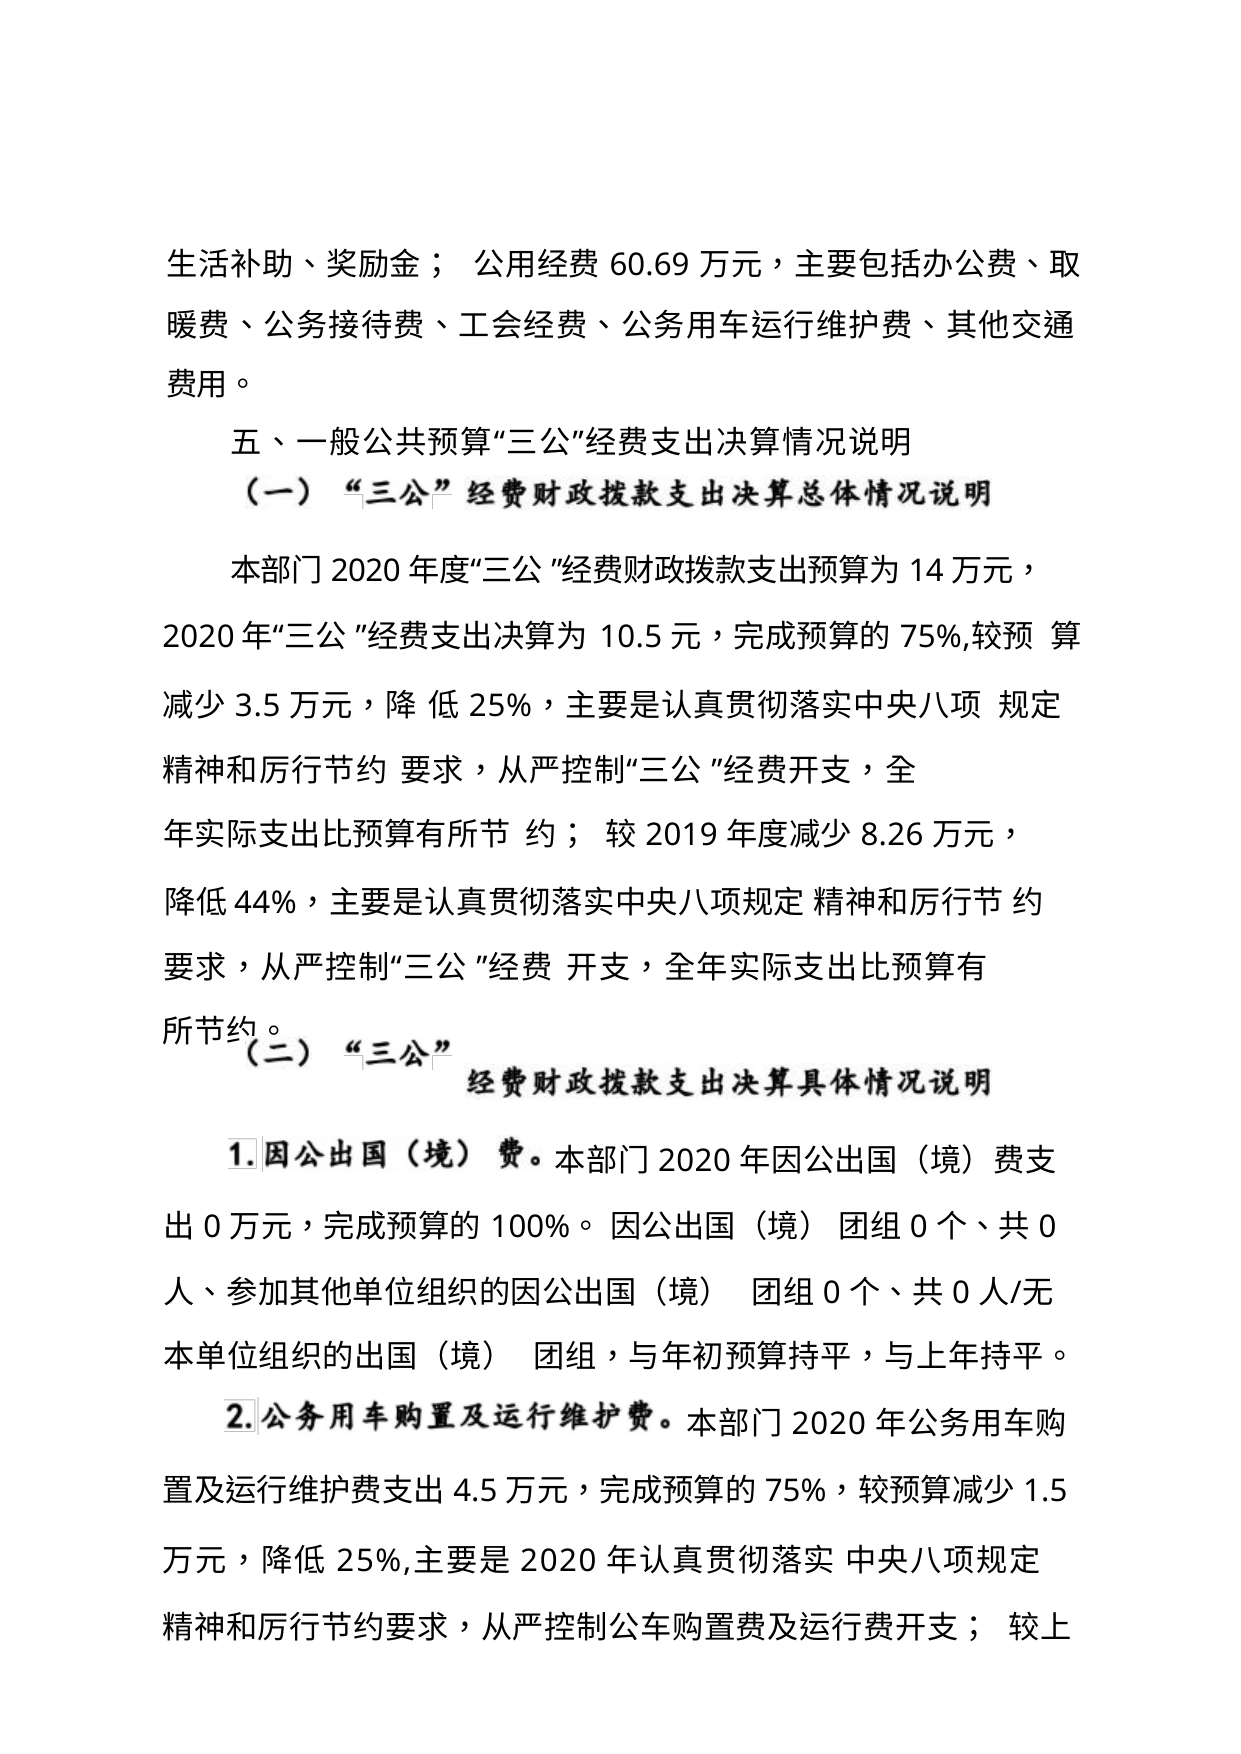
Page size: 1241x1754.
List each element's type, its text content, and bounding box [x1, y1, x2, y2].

text 五、一般公共预算“三公”经费支出决算情况说明 [230, 421, 1115, 461]
text 费用。 [166, 363, 1115, 404]
picture [464, 1063, 993, 1101]
picture [464, 475, 993, 512]
text 精神和厉行节约要求，从严控制公车购置费及运行费开支； 较上 [162, 1606, 1115, 1646]
text 降低44%，主要是认真贯彻落实中央八项规定 精神和厉行节 约要求，从严控制“三公 ”经费 开支，全年实际支出比预算有 [163, 877, 1067, 988]
picture [245, 1036, 312, 1070]
text 生活补助、奖励金； 公用经费 60.69 万元，主要包括办公费、取 暖费、公务接待费、工会经费、公务用车运行维护费、其他交通 [166, 242, 1081, 345]
picture [245, 475, 312, 509]
text 本部门 2020 年度“三公 ”经费财政拨款支出预算为 14 万元， 2020年“三公 ”经费支出决算为 10.5 元，完成预算的 75%,较预 算减少 3.5 万元，降 低 25%，主要是认真贯彻落实中央八项 规定 精神和厉行节约 要求，从严控制“三公 ”经费开支，全 [162, 548, 1083, 791]
picture [343, 1037, 453, 1070]
text 本部门 2020 年因公出国（境）费支 出 0 万元，完成预算的 100%。 因公出国（境） 团组 0 个、共 0 人、参加其他单位组织的因公出国（境） 团组 0 个、共 0 人/无 [163, 1134, 1081, 1312]
picture [496, 1134, 543, 1172]
text 本单位组织的出国（境） 团组，与年初预算持平，与上年持平。 [163, 1336, 1115, 1376]
text 本部门 2020 年公务用车购 置及运行维护费支出 4.5 万元，完成预算的 75%，较预算减少 1.5 万元，降低 25%,主要是 2020 年认真贯彻落实 中央八项规定 [163, 1398, 1115, 1581]
picture [227, 1136, 471, 1172]
text 年实际支出比预算有所节 约； 较 2019 年度减少 8.26 万元， [163, 813, 1115, 853]
text 所节约。 [163, 1010, 1115, 1050]
picture [343, 476, 453, 509]
picture [224, 1397, 673, 1435]
